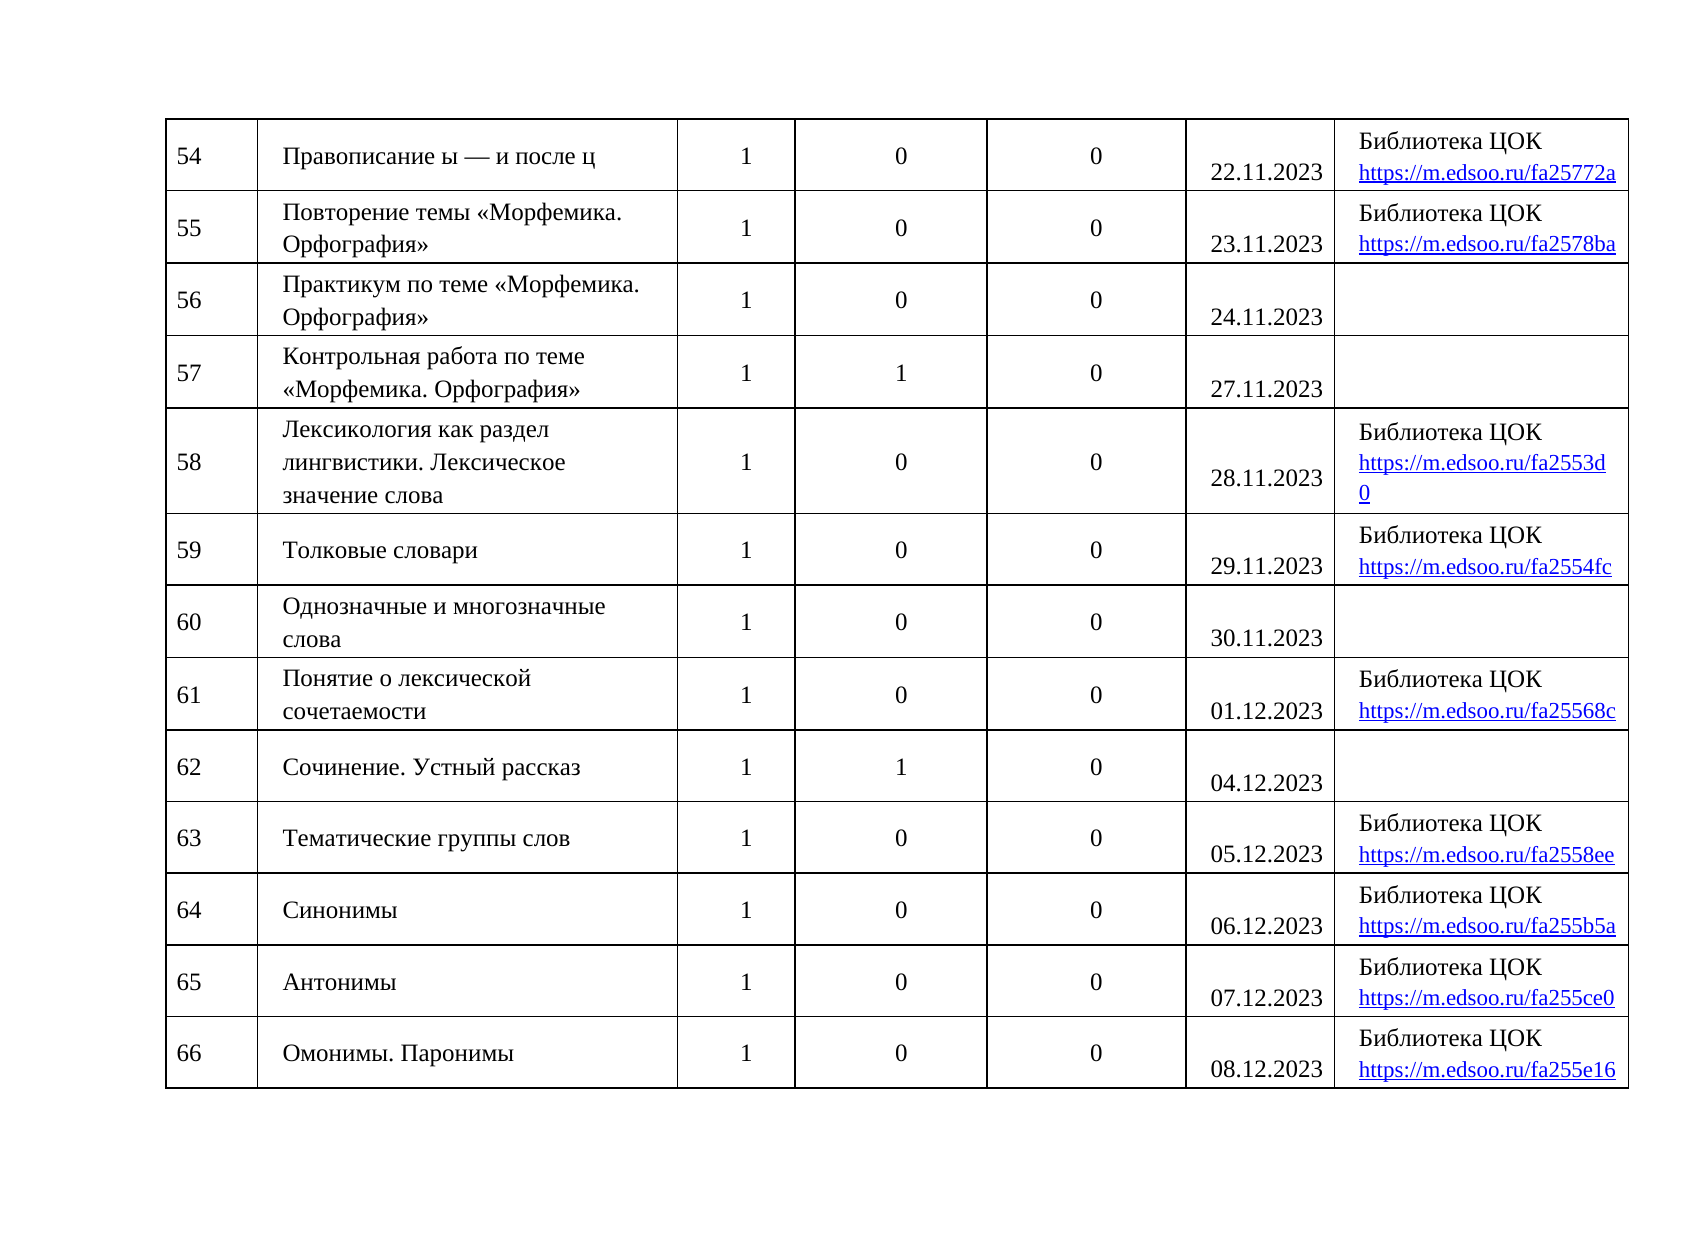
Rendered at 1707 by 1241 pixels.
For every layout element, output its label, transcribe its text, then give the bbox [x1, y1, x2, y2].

table_cell 0 [988, 802, 1185, 872]
table_cell 1 [678, 658, 794, 729]
table_cell 0 [988, 191, 1185, 262]
table_cell 64 [167, 874, 257, 944]
table_cell 57 [167, 336, 257, 407]
table_cell 66 [167, 1017, 257, 1087]
table_cell Библиотека ЦОК https://m.edsoo.ru/fa25772a [1335, 120, 1628, 190]
table_cell 61 [167, 658, 257, 729]
table_cell 56 [167, 264, 257, 334]
table_cell 55 [167, 191, 257, 262]
table_cell 08.12.2023 [1187, 1017, 1334, 1087]
table_cell Библиотека ЦОК https://m.edsoo.ru/fa2554fc [1335, 514, 1628, 584]
table_cell 1 [678, 1017, 794, 1087]
table_cell Антонимы [258, 946, 677, 1016]
table_cell Библиотека ЦОК https://m.edsoo.ru/fa2558ee [1335, 802, 1628, 872]
table_cell 28.11.2023 [1187, 409, 1334, 512]
table_cell 1 [678, 120, 794, 190]
table_cell 0 [796, 946, 986, 1016]
table_cell Синонимы [258, 874, 677, 944]
table_cell 60 [167, 586, 257, 656]
table_cell 0 [796, 874, 986, 944]
table_cell 0 [796, 1017, 986, 1087]
table_cell Контрольная работа по теме «Морфемика. Орфография» [258, 336, 677, 407]
table_cell 0 [796, 191, 986, 262]
table_cell Однозначные и многозначные слова [258, 586, 677, 656]
table_cell 0 [988, 874, 1185, 944]
table_cell 0 [988, 120, 1185, 190]
table_cell 1 [678, 409, 794, 512]
table_cell Лексикология как раздел лингвистики. Лексическое значение слова [258, 409, 677, 512]
table_cell [1335, 336, 1628, 407]
table_cell 0 [988, 514, 1185, 584]
table_cell Библиотека ЦОК https://m.edsoo.ru/fa255ce0 [1335, 946, 1628, 1016]
table_cell Библиотека ЦОК https://m.edsoo.ru/fa2578ba [1335, 191, 1628, 262]
table_cell 0 [988, 586, 1185, 656]
table_cell 0 [796, 120, 986, 190]
table_cell 1 [678, 946, 794, 1016]
table_cell Правописание ы — и после ц [258, 120, 677, 190]
table_cell [1335, 264, 1628, 334]
table_cell 05.12.2023 [1187, 802, 1334, 872]
table_cell Повторение темы «Морфемика. Орфография» [258, 191, 677, 262]
table_cell 0 [988, 731, 1185, 801]
table_cell 63 [167, 802, 257, 872]
table_cell 0 [796, 514, 986, 584]
table_cell 0 [988, 336, 1185, 407]
table_cell Омонимы. Паронимы [258, 1017, 677, 1087]
table_cell Библиотека ЦОК https://m.edsoo.ru/fa2553d0 [1335, 409, 1628, 512]
table_cell 65 [167, 946, 257, 1016]
table_cell 1 [678, 586, 794, 656]
table_cell 59 [167, 514, 257, 584]
table_cell 0 [988, 264, 1185, 334]
table_cell 0 [796, 802, 986, 872]
table_cell 0 [988, 658, 1185, 729]
table_cell 24.11.2023 [1187, 264, 1334, 334]
table_cell 0 [796, 409, 986, 512]
table_cell Практикум по теме «Морфемика. Орфография» [258, 264, 677, 334]
table_cell 04.12.2023 [1187, 731, 1334, 801]
table_cell [1335, 586, 1628, 656]
table_cell 1 [678, 874, 794, 944]
table_cell 0 [796, 264, 986, 334]
table_cell 1 [678, 191, 794, 262]
table_cell 0 [988, 409, 1185, 512]
table_cell Библиотека ЦОК https://m.edsoo.ru/fa25568c [1335, 658, 1628, 729]
table_cell 0 [796, 658, 986, 729]
table_cell 1 [796, 731, 986, 801]
table_cell 54 [167, 120, 257, 190]
table_cell Сочинение. Устный рассказ [258, 731, 677, 801]
table_cell 1 [678, 264, 794, 334]
table_cell 23.11.2023 [1187, 191, 1334, 262]
table_cell Библиотека ЦОК https://m.edsoo.ru/fa255b5a [1335, 874, 1628, 944]
table_cell 0 [988, 946, 1185, 1016]
table_cell 1 [678, 802, 794, 872]
table_cell 62 [167, 731, 257, 801]
table_cell 06.12.2023 [1187, 874, 1334, 944]
table_cell 1 [678, 514, 794, 584]
table_cell 1 [796, 336, 986, 407]
table_cell Толковые словари [258, 514, 677, 584]
table_cell 01.12.2023 [1187, 658, 1334, 729]
table_cell 0 [796, 586, 986, 656]
table_cell 1 [678, 731, 794, 801]
table_cell 0 [988, 1017, 1185, 1087]
table_cell 07.12.2023 [1187, 946, 1334, 1016]
table_cell Понятие о лексической сочетаемости [258, 658, 677, 729]
table_cell 30.11.2023 [1187, 586, 1334, 656]
table_cell 29.11.2023 [1187, 514, 1334, 584]
table_cell Тематические группы слов [258, 802, 677, 872]
table_cell 1 [678, 336, 794, 407]
table_cell [1335, 731, 1628, 801]
table_cell 58 [167, 409, 257, 512]
table_cell 22.11.2023 [1187, 120, 1334, 190]
table_cell 27.11.2023 [1187, 336, 1334, 407]
table_cell Библиотека ЦОК https://m.edsoo.ru/fa255e16 [1335, 1017, 1628, 1087]
